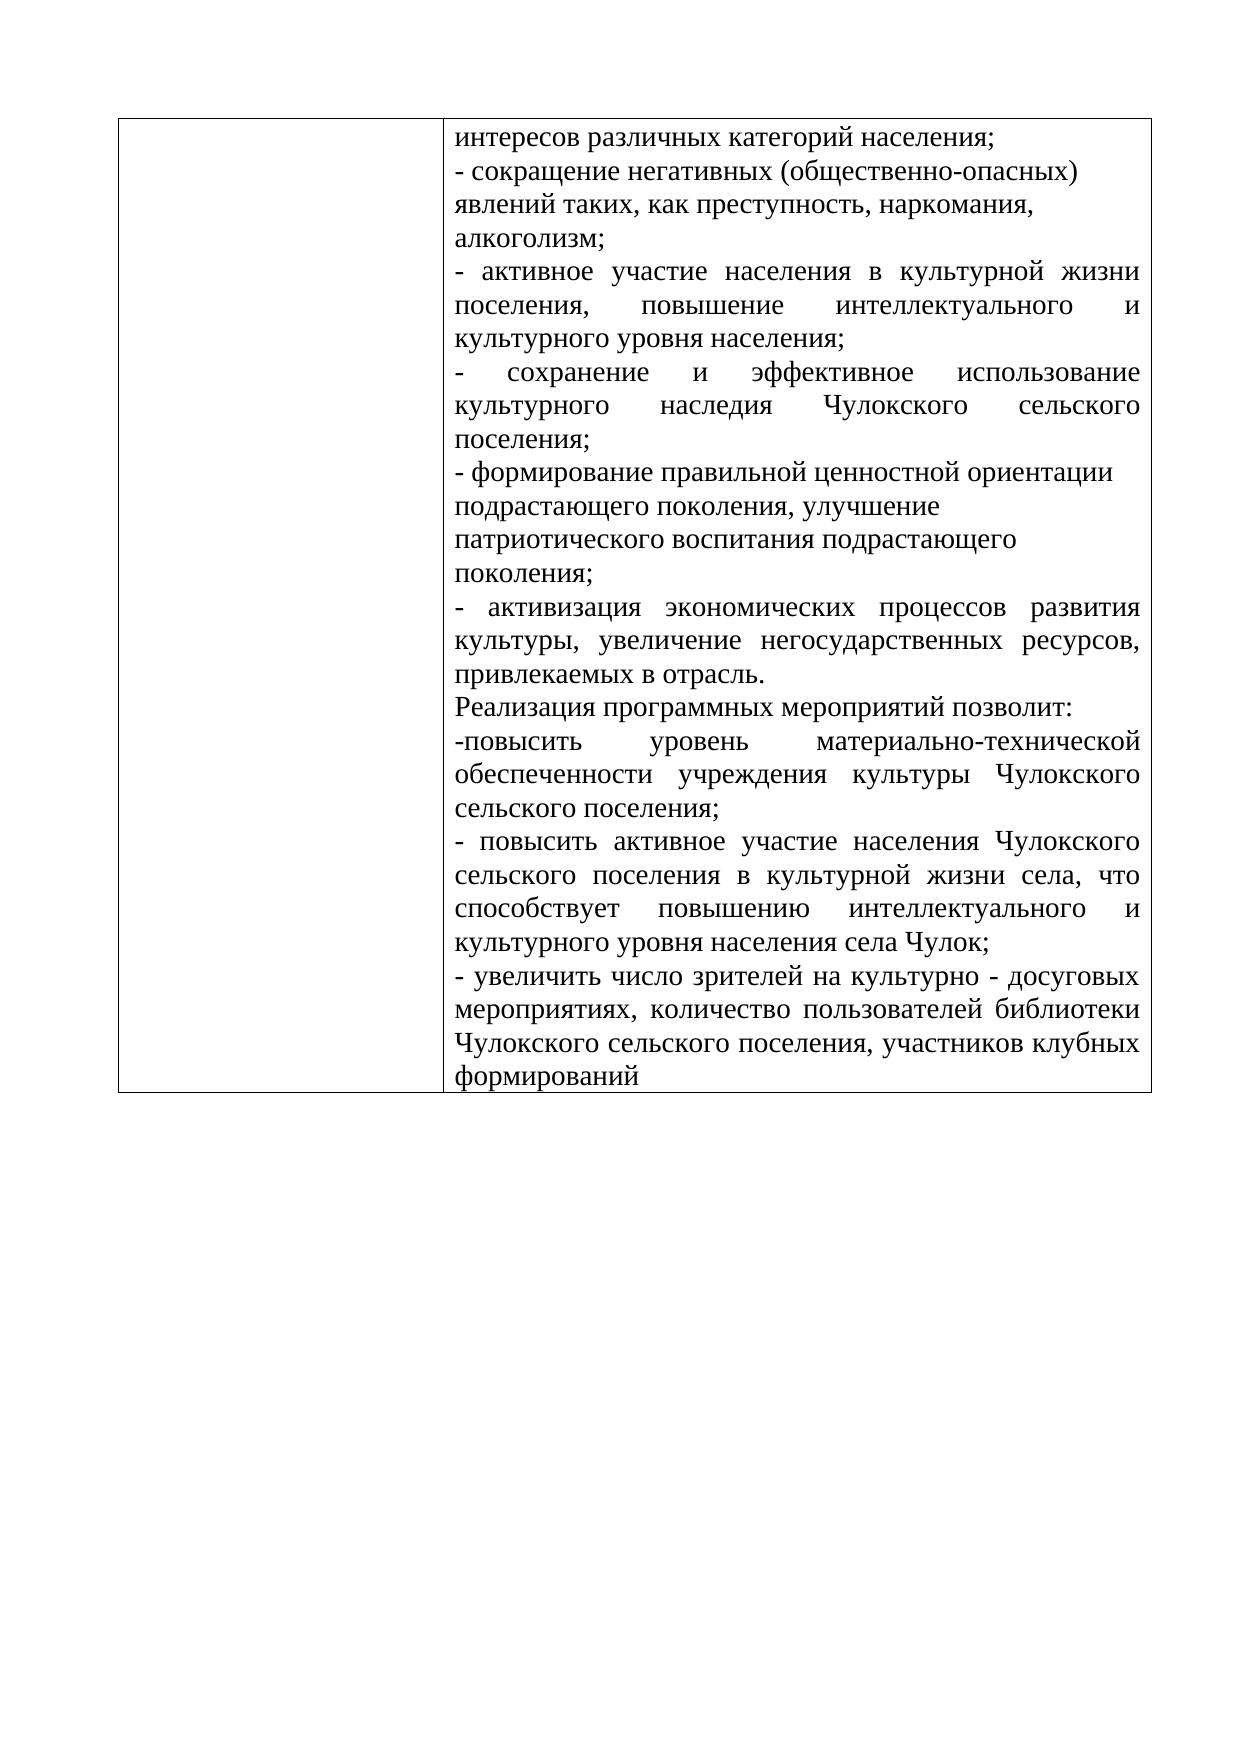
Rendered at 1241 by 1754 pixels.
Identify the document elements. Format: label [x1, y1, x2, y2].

table_cell [119, 119, 443, 1092]
table_cell [444, 119, 1151, 1092]
